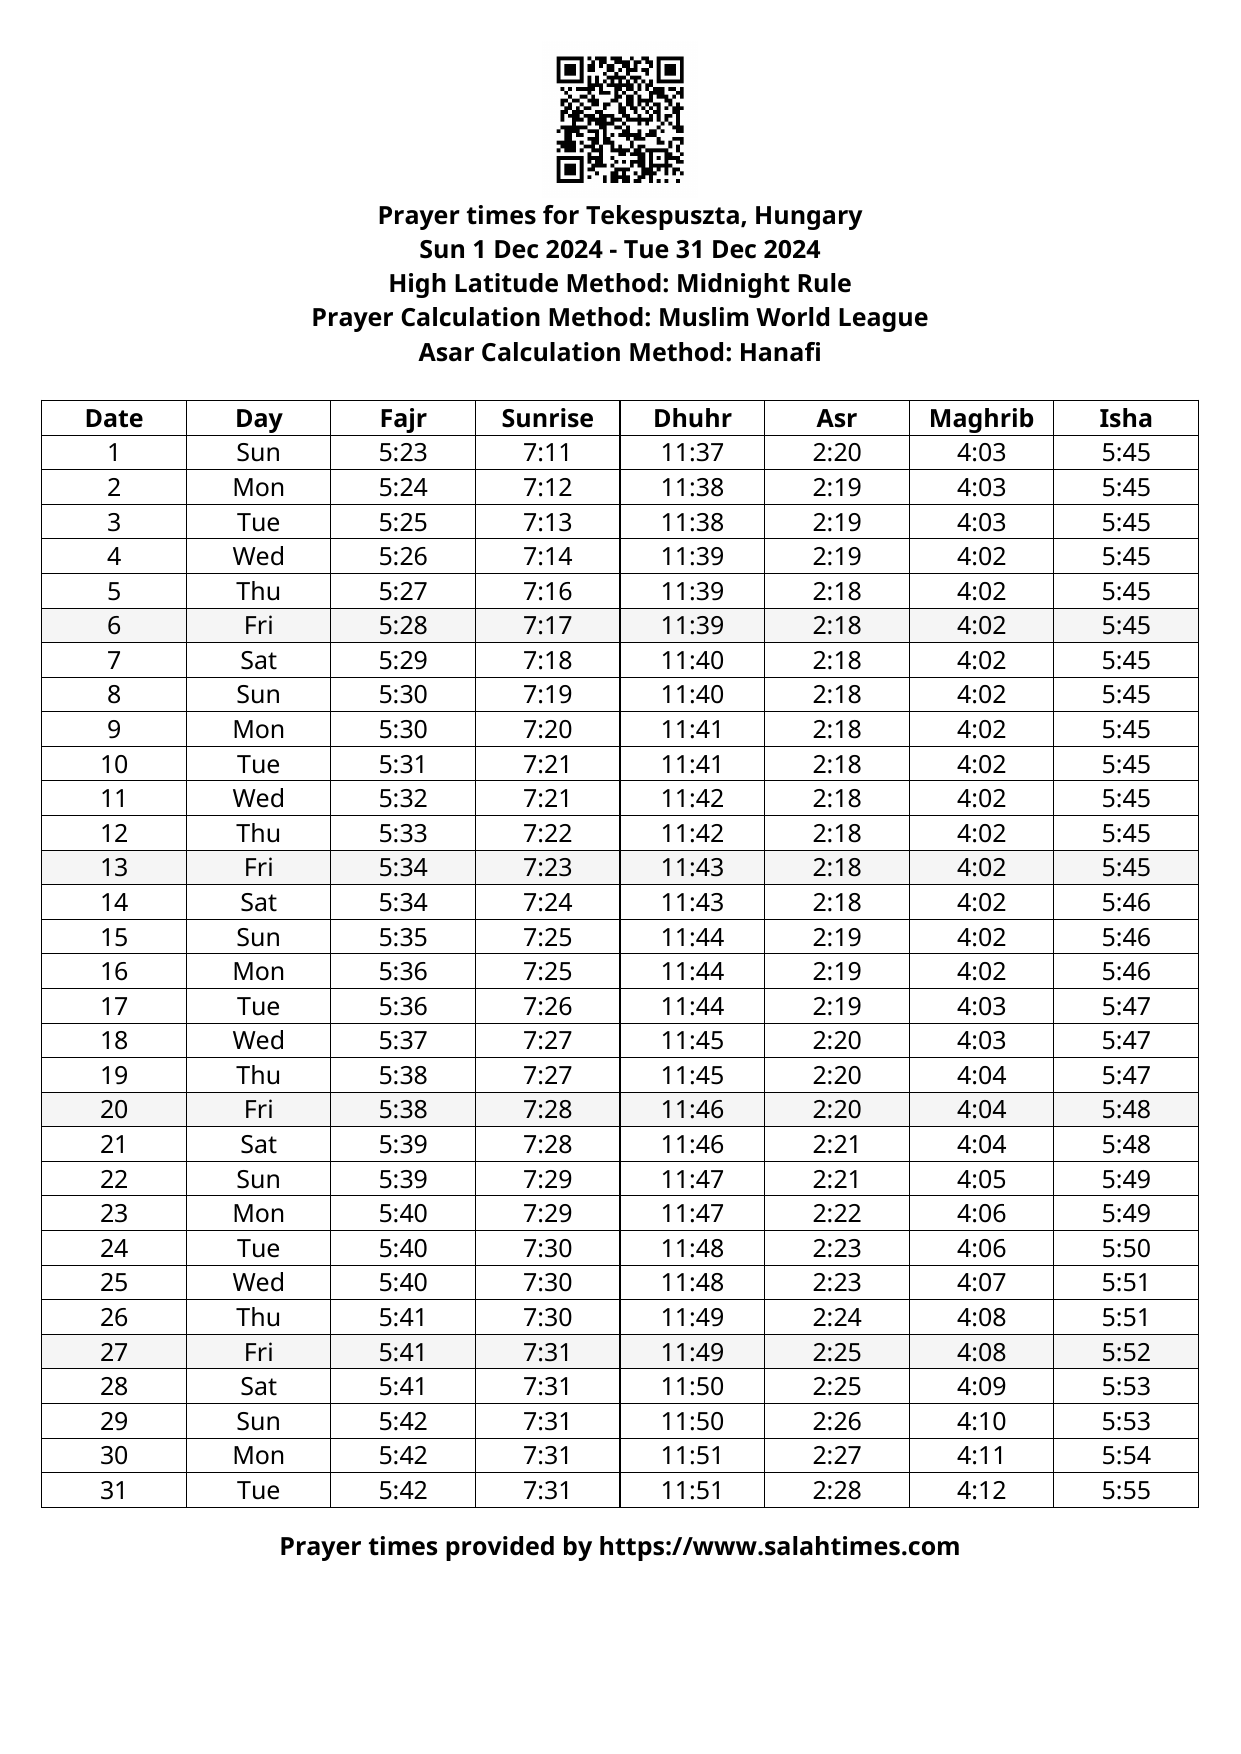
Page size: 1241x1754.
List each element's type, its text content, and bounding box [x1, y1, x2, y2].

table_cell 7:31 [476, 1439, 619, 1472]
table_cell 7:25 [476, 954, 619, 988]
table_cell 2:18 [765, 678, 909, 711]
table_cell Tue [187, 505, 330, 538]
table_cell 11:50 [621, 1404, 764, 1437]
table_cell Fri [187, 1093, 330, 1126]
table_cell 23 [42, 1196, 186, 1230]
table_cell 26 [42, 1300, 186, 1334]
table_cell 7:16 [476, 574, 619, 607]
table_cell 5:48 [1054, 1127, 1198, 1161]
table_cell 7:31 [476, 1335, 619, 1368]
table_cell 5:30 [331, 678, 475, 711]
table_header Isha [1054, 401, 1198, 434]
table_cell 5:37 [331, 1024, 475, 1057]
table_cell 4:03 [910, 505, 1053, 538]
table_cell 5:40 [331, 1266, 475, 1299]
table_cell 7:13 [476, 505, 619, 538]
table_cell 5:38 [331, 1093, 475, 1126]
table_cell 5:46 [1054, 885, 1198, 919]
table_cell 7:31 [476, 1369, 619, 1403]
table_cell 11:44 [621, 989, 764, 1022]
table_cell 4:03 [910, 989, 1053, 1022]
table_cell 7:24 [476, 885, 619, 919]
table_cell 7:21 [476, 781, 619, 815]
table_cell 2:27 [765, 1439, 909, 1472]
table_cell 4:02 [910, 643, 1053, 677]
table_cell 5:50 [1054, 1231, 1198, 1264]
table_cell Tue [187, 1473, 330, 1507]
table_cell 5:33 [331, 816, 475, 849]
table_cell 5:39 [331, 1127, 475, 1161]
table_cell Wed [187, 1266, 330, 1299]
table_cell Wed [187, 1024, 330, 1057]
table_cell 2:19 [765, 505, 909, 538]
table_cell 5:45 [1054, 505, 1198, 538]
table_cell 2:20 [765, 1058, 909, 1092]
table_cell Fri [187, 609, 330, 642]
table_cell 5:53 [1054, 1404, 1198, 1437]
table_cell 5:38 [331, 1058, 475, 1092]
table_cell 7:18 [476, 643, 619, 677]
table_cell 11:46 [621, 1127, 764, 1161]
table_cell 5:45 [1054, 851, 1198, 884]
table_cell 9 [42, 712, 186, 746]
table_cell 11:41 [621, 712, 764, 746]
table_cell 4:02 [910, 678, 1053, 711]
table_cell 4 [42, 539, 186, 573]
table_cell 5:32 [331, 781, 475, 815]
table_cell Wed [187, 781, 330, 815]
table_cell 12 [42, 816, 186, 849]
table_cell 5:30 [331, 712, 475, 746]
table_cell 2:18 [765, 643, 909, 677]
table_cell 1 [42, 436, 186, 469]
table_cell 5:45 [1054, 747, 1198, 780]
table_cell Tue [187, 1231, 330, 1264]
table_cell 7:19 [476, 678, 619, 711]
table_cell 5:45 [1054, 643, 1198, 677]
table_cell 11:42 [621, 781, 764, 815]
table_cell 7:28 [476, 1093, 619, 1126]
table_cell 7:29 [476, 1162, 619, 1195]
table_cell Fri [187, 1335, 330, 1368]
picture [542, 41, 699, 198]
table_header Maghrib [910, 401, 1053, 434]
table_cell 5:45 [1054, 574, 1198, 607]
table_cell Mon [187, 470, 330, 504]
table_cell 4:12 [910, 1473, 1053, 1507]
table_cell 2:21 [765, 1127, 909, 1161]
table_cell 7:22 [476, 816, 619, 849]
table_cell Wed [187, 539, 330, 573]
table_cell 13 [42, 851, 186, 884]
table_cell 18 [42, 1024, 186, 1057]
table_cell 2:20 [765, 1093, 909, 1126]
table_cell Fri [187, 851, 330, 884]
table_cell 4:06 [910, 1196, 1053, 1230]
table_cell 5:45 [1054, 712, 1198, 746]
table_cell 7:31 [476, 1404, 619, 1437]
text High Latitude Method: Midnight Rule [42, 266, 1198, 300]
table_cell 2:19 [765, 470, 909, 504]
table_cell 7:20 [476, 712, 619, 746]
table_cell 2:18 [765, 574, 909, 607]
table_cell 2:23 [765, 1266, 909, 1299]
table_cell 2:18 [765, 885, 909, 919]
table_cell Thu [187, 574, 330, 607]
table_header Fajr [331, 401, 475, 434]
table_cell 7 [42, 643, 186, 677]
table_cell 2:18 [765, 747, 909, 780]
table_cell 22 [42, 1162, 186, 1195]
table_cell 4:02 [910, 609, 1053, 642]
table_cell 4:05 [910, 1162, 1053, 1195]
table_cell 5:48 [1054, 1093, 1198, 1126]
table_cell 16 [42, 954, 186, 988]
table_cell 2:21 [765, 1162, 909, 1195]
table_cell 4:02 [910, 816, 1053, 849]
table_cell Mon [187, 712, 330, 746]
table_cell 5:41 [331, 1369, 475, 1403]
table_cell 11:38 [621, 505, 764, 538]
table_cell 24 [42, 1231, 186, 1264]
table_cell 29 [42, 1404, 186, 1437]
table_cell 5:45 [1054, 436, 1198, 469]
table_cell 11:51 [621, 1473, 764, 1507]
table_cell Thu [187, 1300, 330, 1334]
table_cell Mon [187, 954, 330, 988]
table_cell 5:42 [331, 1404, 475, 1437]
text Prayer times for Tekespuszta, Hungary [42, 198, 1198, 232]
table_cell 11:41 [621, 747, 764, 780]
table_cell 7:29 [476, 1196, 619, 1230]
table_cell 7:12 [476, 470, 619, 504]
table_cell 2:19 [765, 539, 909, 573]
table_cell 5:31 [331, 747, 475, 780]
table_cell 20 [42, 1093, 186, 1126]
table_cell 4:02 [910, 574, 1053, 607]
table_cell 11:40 [621, 643, 764, 677]
table_cell 2:20 [765, 1024, 909, 1057]
table_cell 11:51 [621, 1439, 764, 1472]
table_cell 2:28 [765, 1473, 909, 1507]
table_cell 5:47 [1054, 1024, 1198, 1057]
table_cell 11:47 [621, 1196, 764, 1230]
table_cell 5:25 [331, 505, 475, 538]
text Sun 1 Dec 2024 - Tue 31 Dec 2024 [42, 232, 1198, 266]
table_cell 4:02 [910, 954, 1053, 988]
table_cell 11:48 [621, 1266, 764, 1299]
table_cell 2:19 [765, 920, 909, 953]
table_cell 28 [42, 1369, 186, 1403]
table_cell 25 [42, 1266, 186, 1299]
table_cell Tue [187, 989, 330, 1022]
table_cell 4:10 [910, 1404, 1053, 1437]
table_cell 11:49 [621, 1335, 764, 1368]
table_cell 2:24 [765, 1300, 909, 1334]
table_cell 5:51 [1054, 1300, 1198, 1334]
table_cell 5:26 [331, 539, 475, 573]
table_cell 11:43 [621, 851, 764, 884]
table_cell 4:02 [910, 781, 1053, 815]
table_cell 5:28 [331, 609, 475, 642]
table_cell Sat [187, 643, 330, 677]
table_cell Thu [187, 816, 330, 849]
table_cell 5:47 [1054, 1058, 1198, 1092]
table_cell 4:11 [910, 1439, 1053, 1472]
table_header Sunrise [476, 401, 619, 434]
table_cell 30 [42, 1439, 186, 1472]
table_cell 2:18 [765, 781, 909, 815]
table_cell 5:54 [1054, 1439, 1198, 1472]
table_cell 5:40 [331, 1231, 475, 1264]
table_cell 31 [42, 1473, 186, 1507]
table_cell 4:06 [910, 1231, 1053, 1264]
table_cell 5:49 [1054, 1196, 1198, 1230]
table_cell 4:02 [910, 747, 1053, 780]
table_cell 10 [42, 747, 186, 780]
table_cell 4:09 [910, 1369, 1053, 1403]
table_cell 5:23 [331, 436, 475, 469]
table_cell 2:18 [765, 816, 909, 849]
table_cell 5:35 [331, 920, 475, 953]
table_cell 4:02 [910, 851, 1053, 884]
table_header Asr [765, 401, 909, 434]
table_cell 4:08 [910, 1335, 1053, 1368]
table_cell 2:18 [765, 609, 909, 642]
table_cell 5:36 [331, 989, 475, 1022]
table_cell 2:23 [765, 1231, 909, 1264]
text Asar Calculation Method: Hanafi [42, 334, 1198, 368]
table_cell 4:04 [910, 1093, 1053, 1126]
table_cell 4:08 [910, 1300, 1053, 1334]
table_cell 7:26 [476, 989, 619, 1022]
table_cell 7:25 [476, 920, 619, 953]
table_cell 15 [42, 920, 186, 953]
table_cell 11:45 [621, 1058, 764, 1092]
table_header Day [187, 401, 330, 434]
table_cell 11:47 [621, 1162, 764, 1195]
table_cell 5:45 [1054, 816, 1198, 849]
table_cell Sat [187, 1369, 330, 1403]
table_cell 2:19 [765, 954, 909, 988]
table_cell 11:46 [621, 1093, 764, 1126]
table_cell 4:03 [910, 470, 1053, 504]
table_cell 11:38 [621, 470, 764, 504]
table_cell 6 [42, 609, 186, 642]
table_cell 7:30 [476, 1231, 619, 1264]
table_cell 11:42 [621, 816, 764, 849]
table_cell 5:45 [1054, 678, 1198, 711]
table_cell 7:17 [476, 609, 619, 642]
table_cell Sun [187, 1162, 330, 1195]
table_cell 7:30 [476, 1266, 619, 1299]
table_cell 11:39 [621, 574, 764, 607]
table_header Date [42, 401, 186, 434]
table_cell 5:45 [1054, 539, 1198, 573]
table_cell Tue [187, 747, 330, 780]
table_cell 4:02 [910, 920, 1053, 953]
table_cell 4:04 [910, 1058, 1053, 1092]
table_cell 5:45 [1054, 609, 1198, 642]
table_cell 5:46 [1054, 920, 1198, 953]
table_cell 5:40 [331, 1196, 475, 1230]
text Prayer times provided by https://www.salahtimes.com [42, 1528, 1198, 1563]
table_cell 17 [42, 989, 186, 1022]
table_cell 11:39 [621, 609, 764, 642]
table_cell 2:19 [765, 989, 909, 1022]
table_cell 7:23 [476, 851, 619, 884]
table_cell 5:29 [331, 643, 475, 677]
table_cell 5:34 [331, 885, 475, 919]
table_cell 5:24 [331, 470, 475, 504]
table_cell 2:18 [765, 712, 909, 746]
table_cell 2 [42, 470, 186, 504]
table_cell 2:22 [765, 1196, 909, 1230]
table_cell Sat [187, 1127, 330, 1161]
table_cell 5:27 [331, 574, 475, 607]
table_cell 5:49 [1054, 1162, 1198, 1195]
table_cell Sun [187, 1404, 330, 1437]
table_cell 5:52 [1054, 1335, 1198, 1368]
table_cell 7:31 [476, 1473, 619, 1507]
table_cell 4:02 [910, 539, 1053, 573]
table_cell Mon [187, 1439, 330, 1472]
table_cell 11:43 [621, 885, 764, 919]
text Prayer Calculation Method: Muslim World League [42, 300, 1198, 334]
table_cell 11 [42, 781, 186, 815]
table_cell 5:41 [331, 1335, 475, 1368]
table_cell 5:51 [1054, 1266, 1198, 1299]
table_cell 14 [42, 885, 186, 919]
table_cell 11:37 [621, 436, 764, 469]
table_cell Mon [187, 1196, 330, 1230]
table_cell 5:53 [1054, 1369, 1198, 1403]
table_cell 5:36 [331, 954, 475, 988]
table_header Dhuhr [621, 401, 764, 434]
table_cell 7:14 [476, 539, 619, 573]
table_cell Sat [187, 885, 330, 919]
table_cell 21 [42, 1127, 186, 1161]
table_cell 11:49 [621, 1300, 764, 1334]
table_cell 5:42 [331, 1439, 475, 1472]
table_cell Sun [187, 920, 330, 953]
table_cell 7:21 [476, 747, 619, 780]
table_cell 11:44 [621, 954, 764, 988]
table_cell Sun [187, 436, 330, 469]
table_cell 8 [42, 678, 186, 711]
table_cell 3 [42, 505, 186, 538]
table_cell 7:30 [476, 1300, 619, 1334]
table_cell 5:41 [331, 1300, 475, 1334]
table_cell 7:11 [476, 436, 619, 469]
table_cell Sun [187, 678, 330, 711]
table_cell 11:39 [621, 539, 764, 573]
table_cell 4:02 [910, 712, 1053, 746]
table_cell 11:44 [621, 920, 764, 953]
table_cell 19 [42, 1058, 186, 1092]
table_cell 2:18 [765, 851, 909, 884]
table_cell 4:03 [910, 1024, 1053, 1057]
table_cell 4:07 [910, 1266, 1053, 1299]
table_cell 5:46 [1054, 954, 1198, 988]
table_cell 5 [42, 574, 186, 607]
table_cell 4:02 [910, 885, 1053, 919]
table_cell 5:45 [1054, 781, 1198, 815]
table_cell 2:25 [765, 1369, 909, 1403]
table_cell 2:25 [765, 1335, 909, 1368]
table_cell 5:55 [1054, 1473, 1198, 1507]
table_cell 11:45 [621, 1024, 764, 1057]
table_cell 27 [42, 1335, 186, 1368]
table_cell 5:45 [1054, 470, 1198, 504]
table_cell 2:20 [765, 436, 909, 469]
table_cell 4:03 [910, 436, 1053, 469]
table_cell 7:27 [476, 1024, 619, 1057]
table_cell 5:39 [331, 1162, 475, 1195]
table_cell 11:40 [621, 678, 764, 711]
table_cell 11:50 [621, 1369, 764, 1403]
table_cell 7:28 [476, 1127, 619, 1161]
table_cell 5:34 [331, 851, 475, 884]
table_cell 7:27 [476, 1058, 619, 1092]
table_cell 2:26 [765, 1404, 909, 1437]
table_cell 5:47 [1054, 989, 1198, 1022]
table_cell 11:48 [621, 1231, 764, 1264]
table_cell 4:04 [910, 1127, 1053, 1161]
table_cell 5:42 [331, 1473, 475, 1507]
table_cell Thu [187, 1058, 330, 1092]
